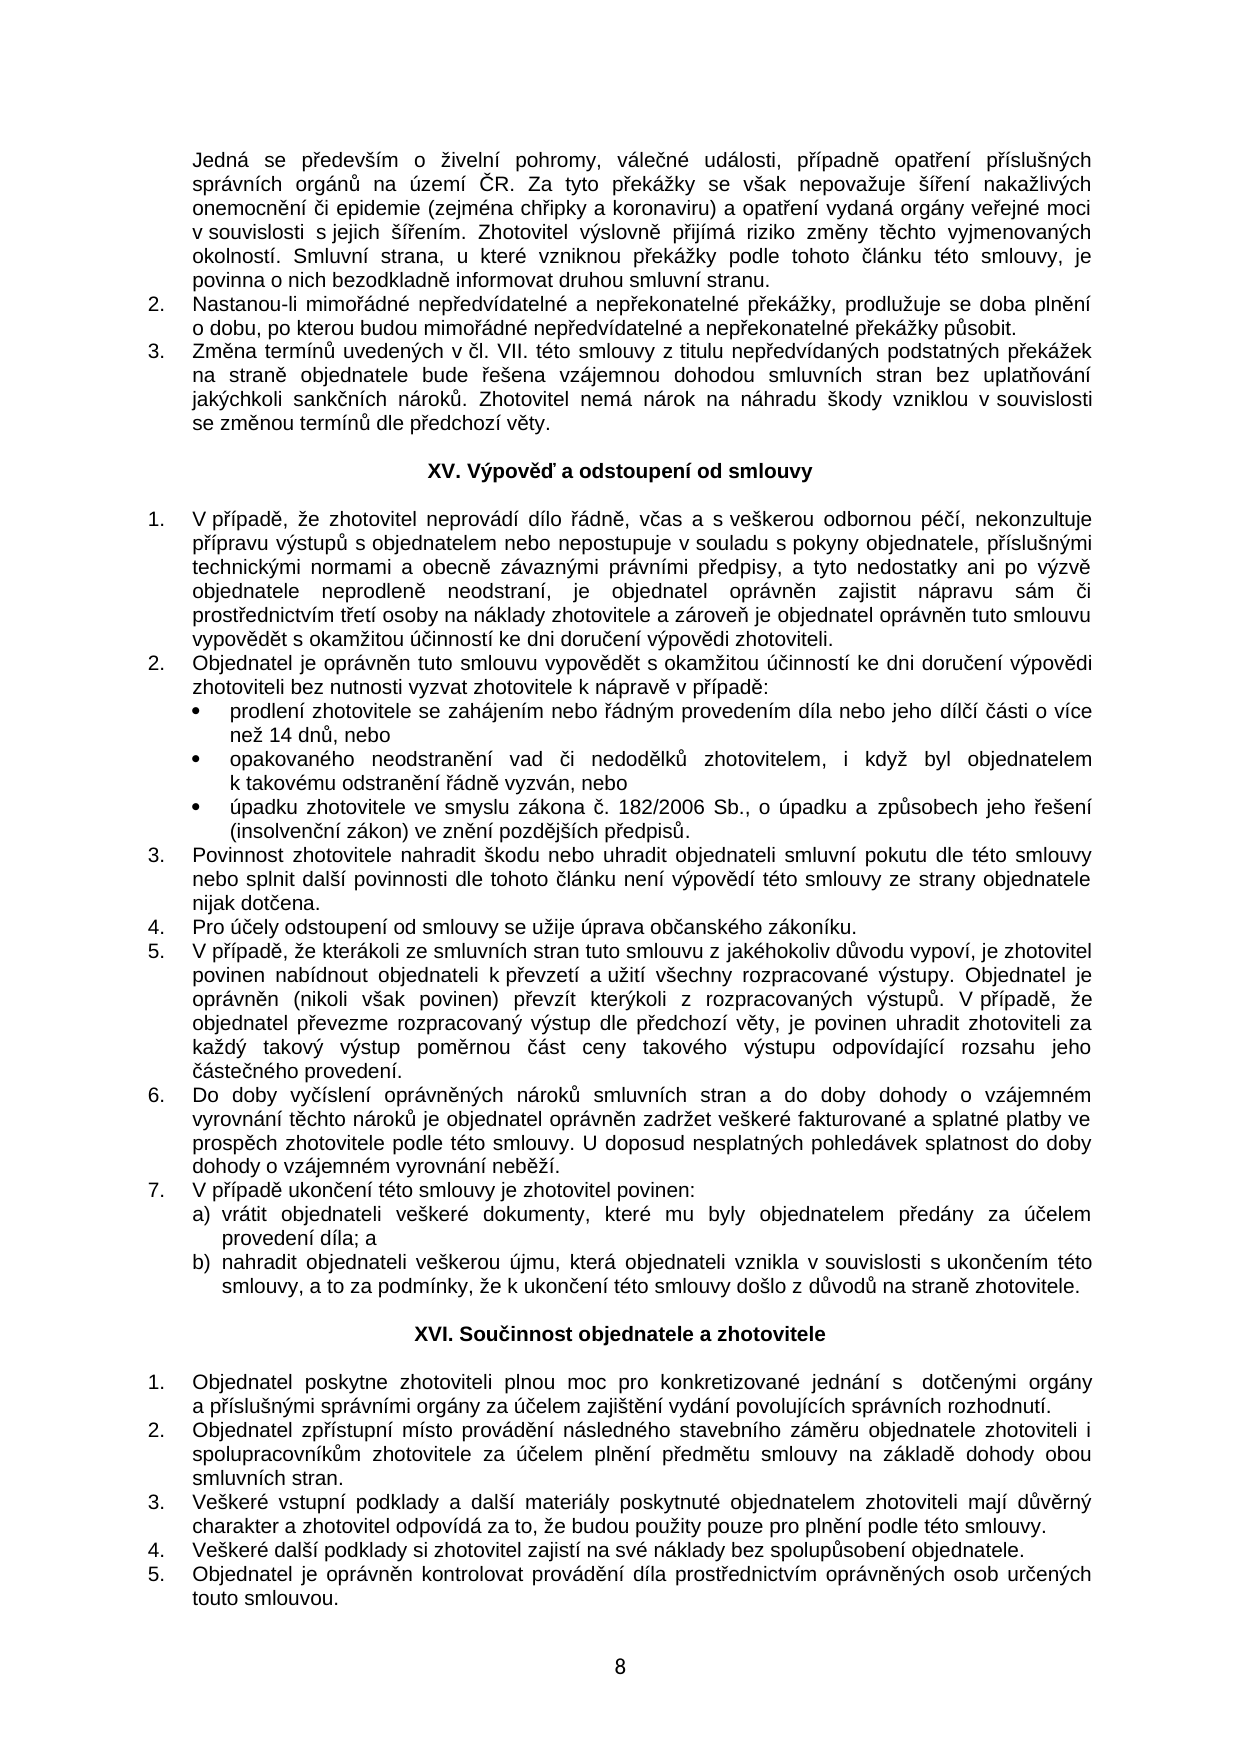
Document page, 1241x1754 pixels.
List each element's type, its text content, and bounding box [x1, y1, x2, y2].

list Do doby vyčíslení oprávněných nároků smluvních stran a do doby dohody o vzájemném vyrovnání těchto nároků je objednatel oprávněn zadržet veškeré fakturované a splatné platby ve prospěch zhotovitele podle této smlouvy. U doposud nesplatných pohledávek splatnost do doby dohody o vzájemném vyrovnání neběží. [148, 1082, 1092, 1178]
list V případě ukončení této smlouvy je zhotovitel povinen: [148, 1178, 1092, 1202]
list prodlení zhotovitele se zahájením nebo řádným provedením díla nebo jeho dílčí části o více než 14 dnů, nebo [192, 699, 1092, 747]
list Objednatel je oprávněn kontrolovat provádění díla prostřednictvím oprávněných osob určených touto smlouvou. [148, 1562, 1092, 1609]
list Změna termínů uvedených v čl. VII. této smlouvy z titulu nepředvídaných podstatných překážek na straně objednatele bude řešena vzájemnou dohodou smluvních stran bez uplatňování jakýchkoli sankčních nároků. Zhotovitel nemá nárok na náhradu škody vzniklou v souvislosti se změnou termínů dle předchozí věty. [148, 339, 1092, 435]
list Objednatel poskytne zhotoviteli plnou moc pro konkretizované jednání s dotčenými orgány a příslušnými správními orgány za účelem zajištění vydání povolujících správních rozhodnutí. [148, 1370, 1092, 1418]
list Povinnost zhotovitele nahradit škodu nebo uhradit objednateli smluvní pokutu dle této smlouvy nebo splnit další povinnosti dle tohoto článku není výpovědí této smlouvy ze strany objednatele nijak dotčena. [148, 843, 1092, 915]
list Veškeré další podklady si zhotovitel zajistí na své náklady bez spolupůsobení objednatele. [148, 1538, 1092, 1562]
list Objednatel zpřístupní místo provádění následného stavebního záměru objednatele zhotoviteli i spolupracovníkům zhotovitele za účelem plnění předmětu smlouvy na základě dohody obou smluvních stran. [148, 1418, 1092, 1490]
list Pro účely odstoupení od smlouvy se užije úprava občanského zákoníku. [148, 915, 1092, 939]
list opakovaného neodstranění vad či nedodělků zhotovitelem, i když byl objednatelem k takovému odstranění řádně vyzván, nebo [192, 747, 1092, 795]
list V případě, že zhotovitel neprovádí dílo řádně, včas a s veškerou odbornou péčí, nekonzultuje přípravu výstupů s objednatelem nebo nepostupuje v souladu s pokyny objednatele, příslušnými technickými normami a obecně závaznými právními předpisy, a tyto nedostatky ani po výzvě objednatele neprodleně neodstraní, je objednatel oprávněn zajistit nápravu sám či prostřednictvím třetí osoby na náklady zhotovitele a zároveň je objednatel oprávněn tuto smlouvu vypovědět s okamžitou účinností ke dni doručení výpovědi zhotoviteli. [148, 507, 1092, 651]
list Objednatel je oprávněn tuto smlouvu vypovědět s okamžitou účinností ke dni doručení výpovědi zhotoviteli bez nutnosti vyzvat zhotovitele k nápravě v případě: [148, 651, 1092, 699]
text XVI. Součinnost objednatele a zhotovitele [148, 1322, 1092, 1346]
text XV. Výpověď a odstoupení od smlouvy [148, 459, 1092, 483]
list úpadku zhotovitele ve smyslu zákona č. 182/2006 Sb., o úpadku a způsobech jeho řešení (insolvenční zákon) ve znění pozdějších předpisů. [192, 795, 1092, 843]
list nahradit objednateli veškerou újmu, která objednateli vznikla v souvislosti s ukončením této smlouvy, a to za podmínky, že k ukončení této smlouvy došlo z důvodů na straně zhotovitele. [192, 1250, 1092, 1298]
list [148, 148, 1092, 291]
list V případě, že kterákoli ze smluvních stran tuto smlouvu z jakéhokoliv důvodu vypoví, je zhotovitel povinen nabídnout objednateli k převzetí a užití všechny rozpracované výstupy. Objednatel je oprávněn (nikoli však povinen) převzít kterýkoli z rozpracovaných výstupů. V případě, že objednatel převezme rozpracovaný výstup dle předchozí věty, je povinen uhradit zhotoviteli za každý takový výstup poměrnou část ceny takového výstupu odpovídající rozsahu jeho částečného provedení. [148, 939, 1092, 1082]
list Nastanou-li mimořádné nepředvídatelné a nepřekonatelné překážky, prodlužuje se doba plnění o dobu, po kterou budou mimořádné nepředvídatelné a nepřekonatelné překážky působit. [148, 291, 1092, 339]
list Veškeré vstupní podklady a další materiály poskytnuté objednatelem zhotoviteli mají důvěrný charakter a zhotovitel odpovídá za to, že budou použity pouze pro plnění podle této smlouvy. [148, 1490, 1092, 1538]
list vrátit objednateli veškeré dokumenty, které mu byly objednatelem předány za účelem provedení díla; a [192, 1202, 1092, 1250]
